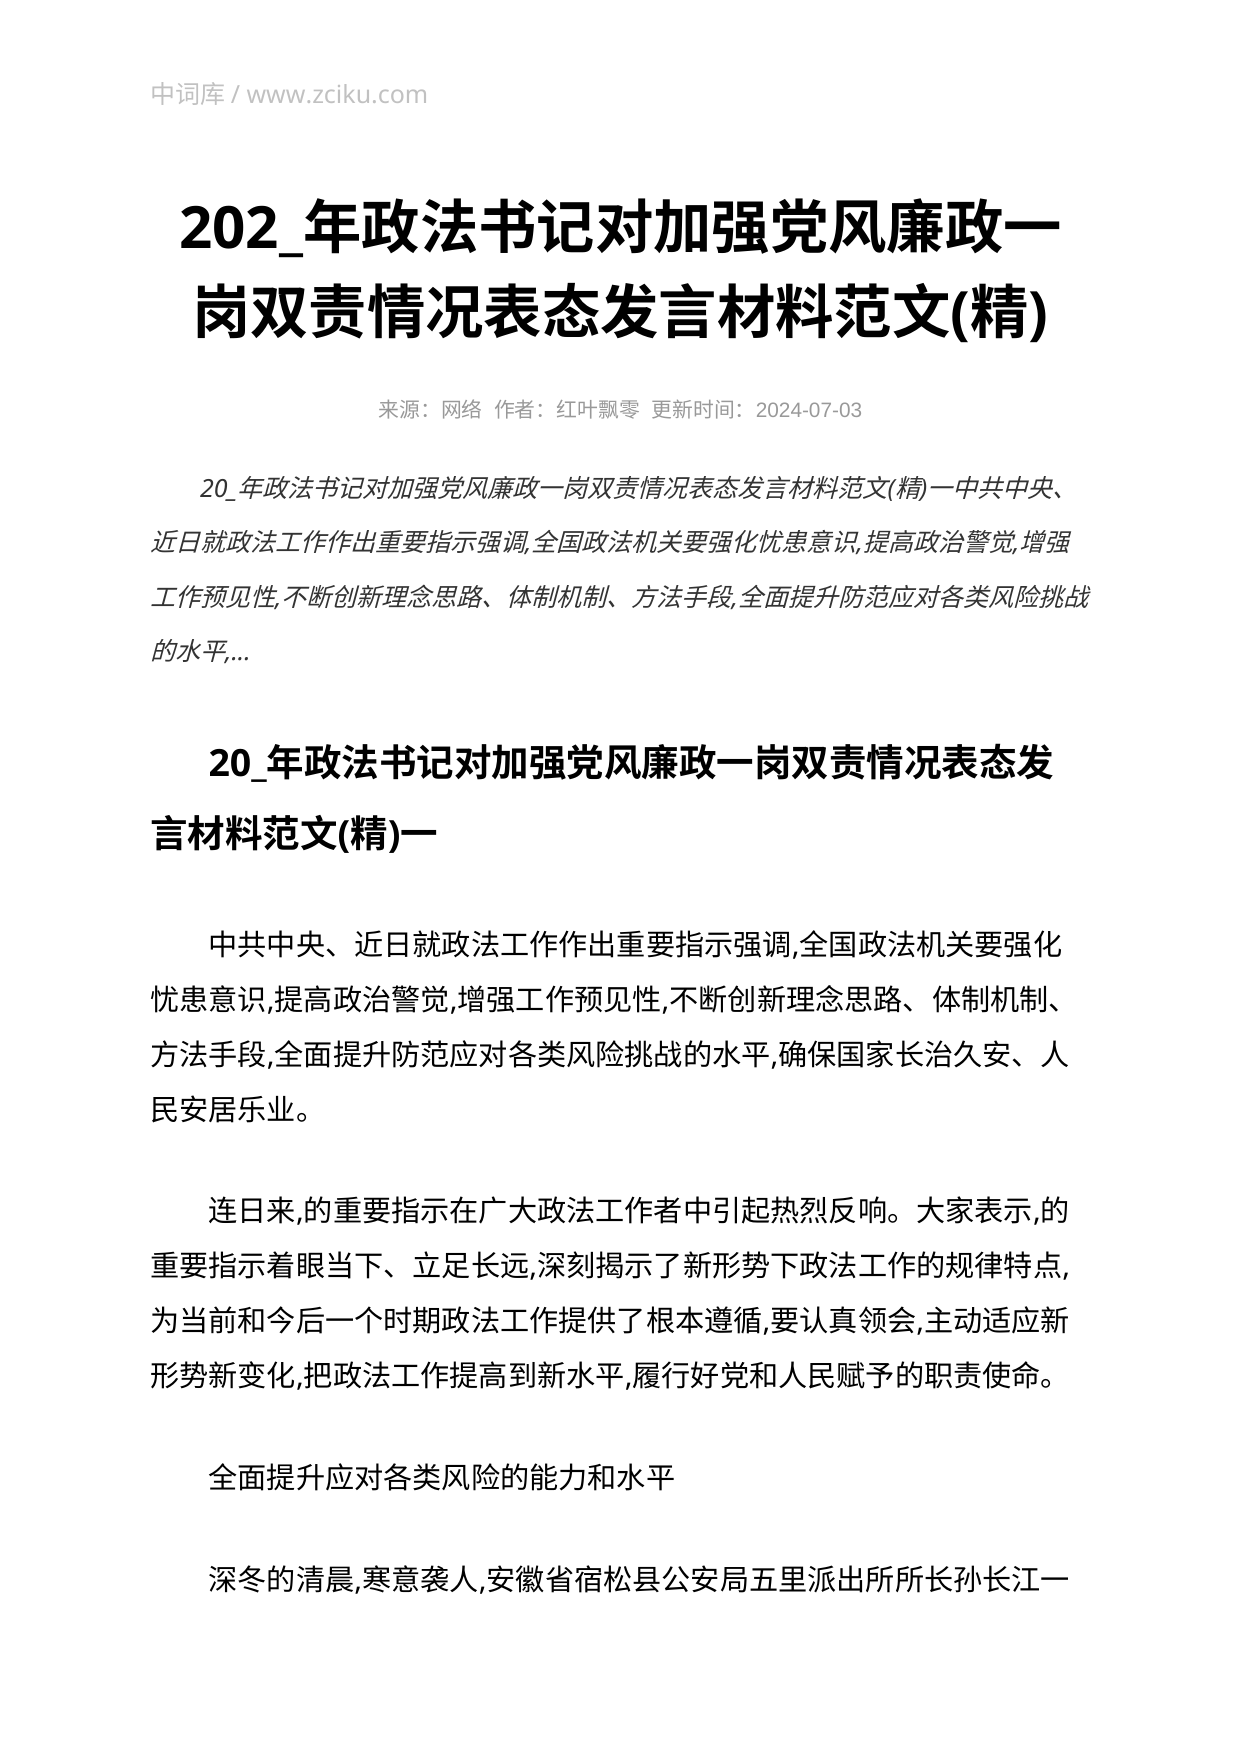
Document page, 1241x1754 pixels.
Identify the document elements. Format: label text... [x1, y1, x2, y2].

text 中共中央、近日就政法工作作出重要指示强调,全国政法机关要强化忧患意识,提高政治警觉,增强工作预见性,不断创新理念思路、体制机制、方法手段,全面提升防范应对各类风险挑战的水平,确保国家长治久安、人民安居乐业。 [150, 921, 1090, 1128]
text 20_年政法书记对加强党风廉政一岗双责情况表态发言材料范文(精)一 [150, 733, 1090, 858]
text 连日来,的重要指示在广大政法工作者中引起热烈反响。大家表示,的重要指示着眼当下、立足长远,深刻揭示了新形势下政法工作的规律特点,为当前和今后一个时期政法工作提供了根本遵循,要认真领会,主动适应新形势新变化,把政法工作提高到新水平,履行好党和人民赋予的职责使命。 [150, 1188, 1090, 1395]
text 全面提升应对各类风险的能力和水平 [150, 1455, 1090, 1497]
text 20_年政法书记对加强党风廉政一岗双责情况表态发言材料范文(精)一中共中央、近日就政法工作作出重要指示强调,全国政法机关要强化忧患意识,提高政治警觉,增强工作预见性,不断创新理念思路、体制机制、方法手段,全面提升防范应对各类风险挑战的水平,... [150, 468, 1090, 668]
text 来源：网络 作者：红叶飘零 更新时间：2024-07-03 [150, 398, 1090, 422]
subtitle 202_年政法书记对加强党风廉政一岗双责情况表态发言材料范文(精) [150, 181, 1090, 351]
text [150, 1557, 1090, 1599]
